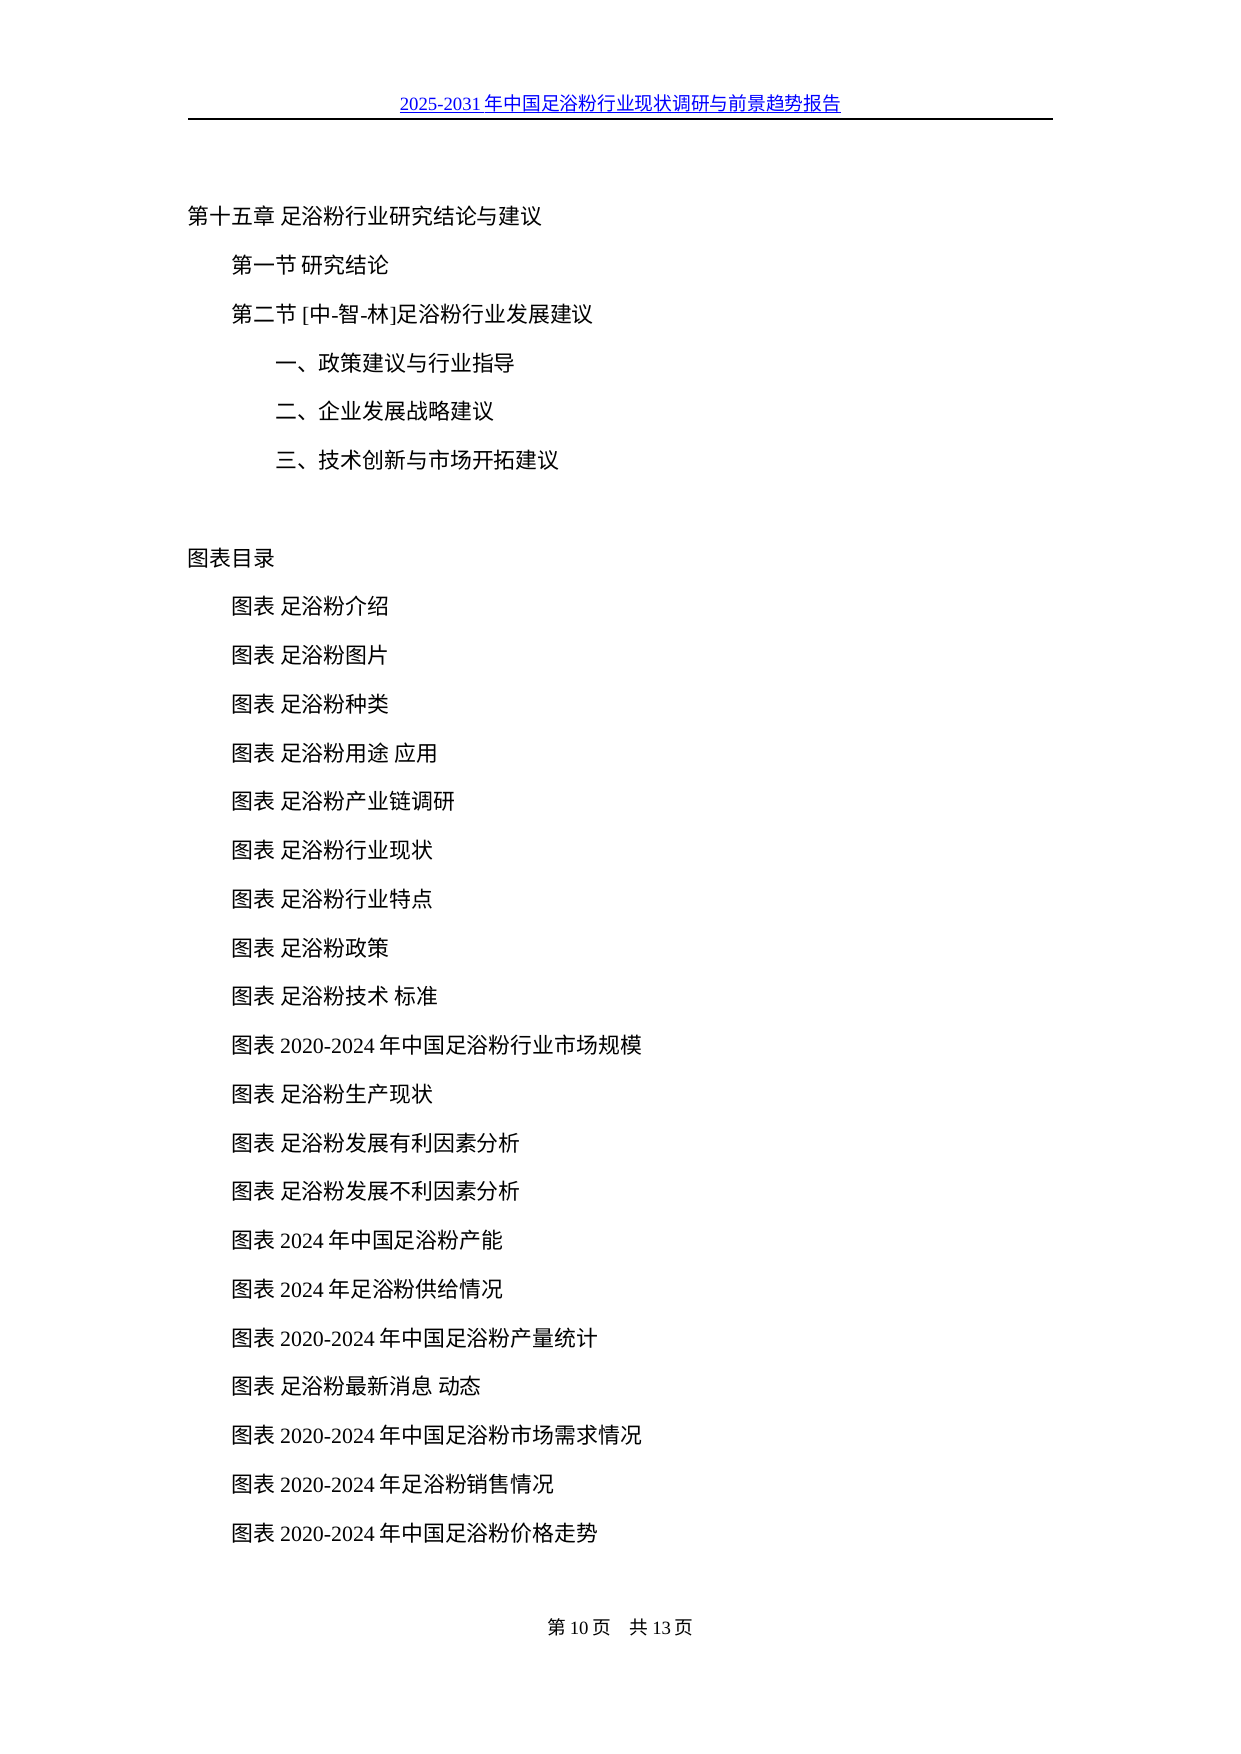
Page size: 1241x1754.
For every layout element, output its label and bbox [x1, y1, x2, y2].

text [187, 150, 1053, 1548]
